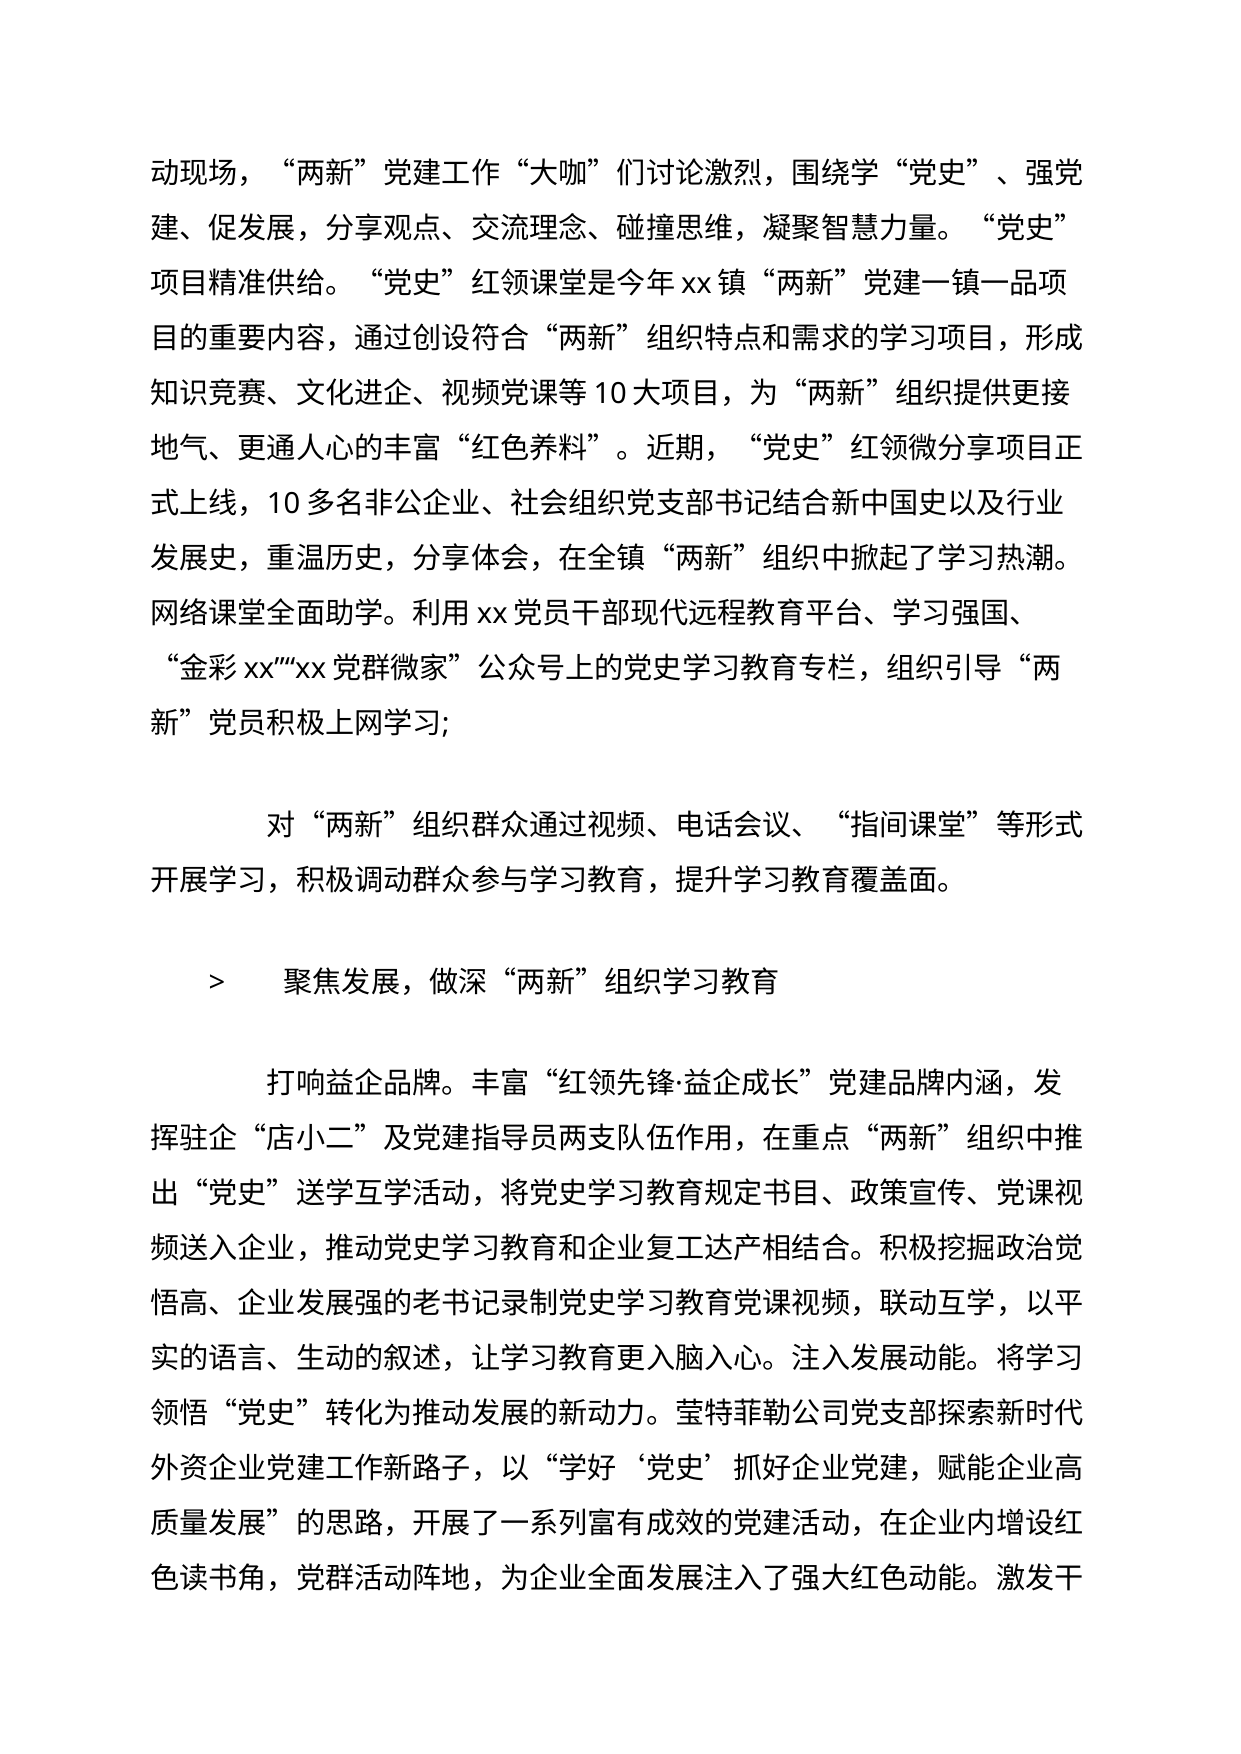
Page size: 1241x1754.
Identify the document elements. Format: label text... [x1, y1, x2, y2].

text 对“两新”组织群众通过视频、电话会议、“指间课堂”等形式开展学习，积极调动群众参与学习教育，提升学习教育覆盖面。 [150, 801, 1090, 899]
text > 聚焦发展，做深“两新”组织学习教育 [150, 958, 1090, 1001]
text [150, 1060, 1090, 1597]
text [150, 150, 1090, 742]
